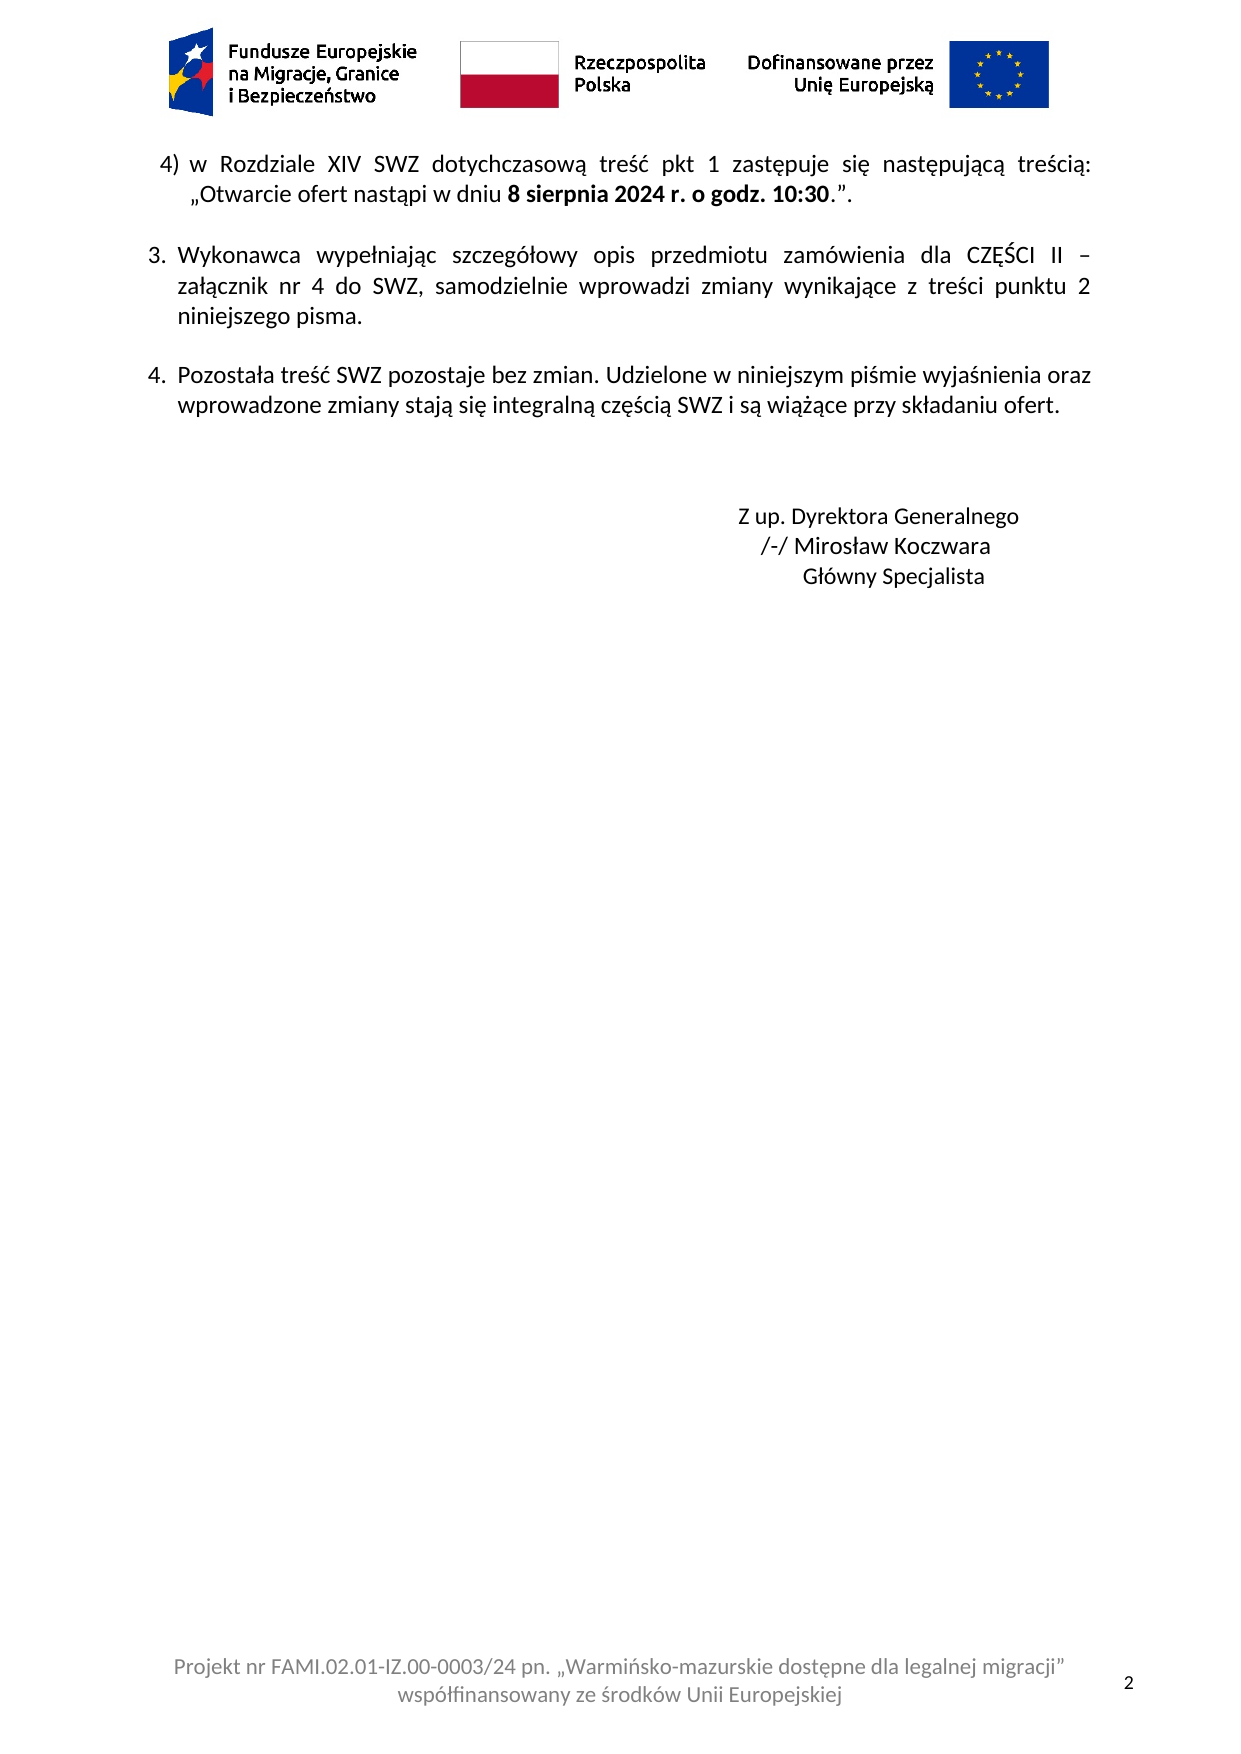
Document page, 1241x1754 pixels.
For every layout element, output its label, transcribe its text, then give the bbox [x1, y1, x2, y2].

list Główny Specjalista [664, 561, 1092, 590]
text /-/ Mirosław Koczwara [664, 531, 1093, 561]
text Z up. Dyrektora Generalnego [664, 501, 1093, 531]
list Pozostała treść SWZ pozostaje bez zmian. Udzielone w niniejszym piśmie wyjaśnienia oraz wprowadzone zmiany stają się integralną częścią SWZ i są wiążące przy składaniu ofert. [148, 359, 1092, 420]
list w Rozdziale XIV SWZ dotychczasową treść pkt 1 zastępuje się następującą treścią: „Otwarcie ofert nastąpi w dniu 8 sierpnia 2024 r. o godz. 10:30.”. [159, 148, 1092, 209]
list Wykonawca wypełniając szczegółowy opis przedmiotu zamówienia dla CZĘŚCI II – załącznik nr 4 do SWZ, samodzielnie wprowadzi zmiany wynikające z treści punktu 2 niniejszego pisma. [148, 239, 1092, 331]
picture [147, 6, 1069, 138]
